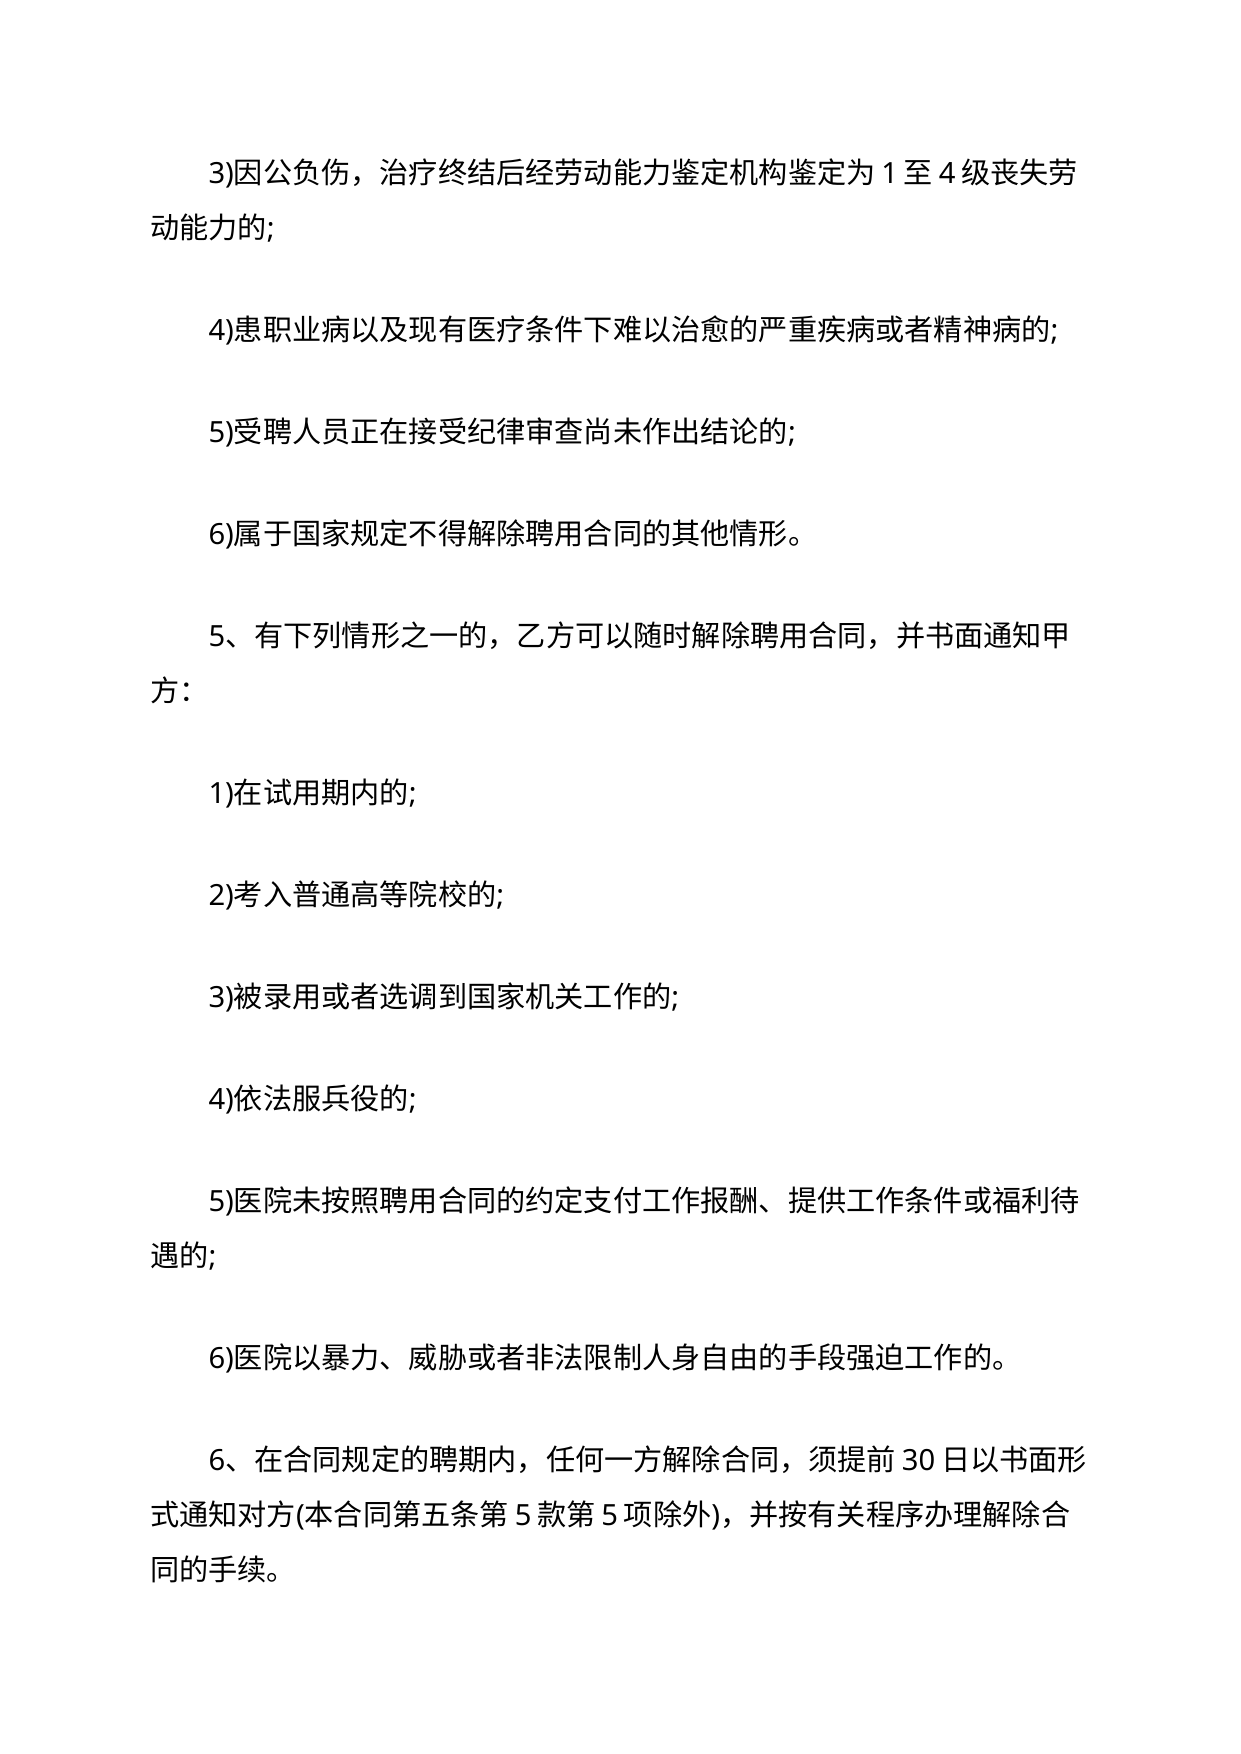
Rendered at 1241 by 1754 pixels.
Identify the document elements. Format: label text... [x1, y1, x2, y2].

text 2)考入普通高等院校的; [150, 872, 1090, 914]
text 5)医院未按照聘用合同的约定支付工作报酬、提供工作条件或福利待遇的; [150, 1178, 1090, 1275]
text 6)医院以暴力、威胁或者非法限制人身自由的手段强迫工作的。 [150, 1334, 1090, 1377]
text 3)被录用或者选调到国家机关工作的; [150, 974, 1090, 1016]
text 6)属于国家规定不得解除聘用合同的其他情形。 [150, 511, 1090, 553]
text 5、有下列情形之一的，乙方可以随时解除聘用合同，并书面通知甲方： [150, 613, 1090, 710]
text 6、在合同规定的聘期内，任何一方解除合同，须提前30日以书面形式通知对方(本合同第五条第5款第5项除外)，并按有关程序办理解除合同的手续。 [150, 1437, 1090, 1589]
text 4)依法服兵役的; [150, 1076, 1090, 1118]
text 5)受聘人员正在接受纪律审查尚未作出结论的; [150, 409, 1090, 451]
text 3)因公负伤，治疗终结后经劳动能力鉴定机构鉴定为1至4级丧失劳动能力的; [150, 150, 1090, 247]
text 4)患职业病以及现有医疗条件下难以治愈的严重疾病或者精神病的; [150, 307, 1090, 349]
text 1)在试用期内的; [150, 770, 1090, 812]
